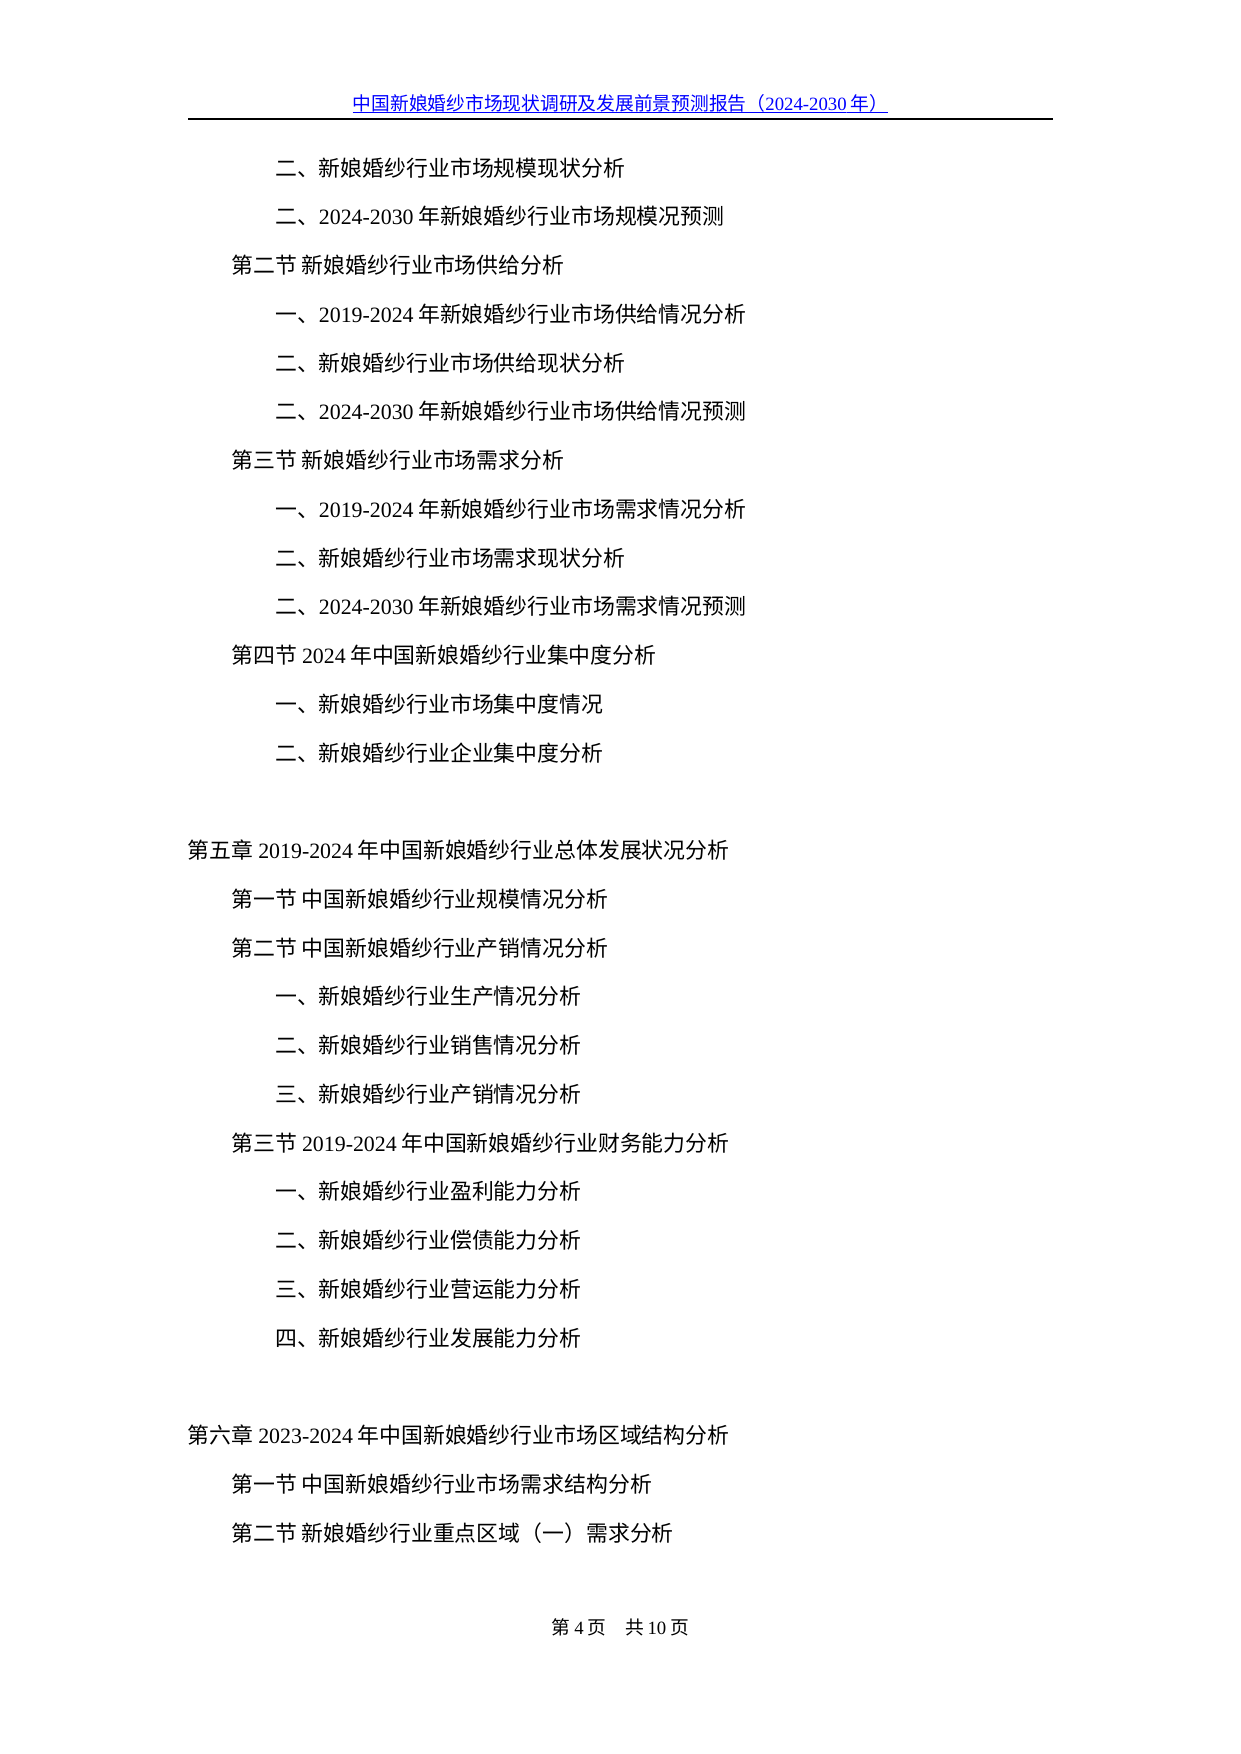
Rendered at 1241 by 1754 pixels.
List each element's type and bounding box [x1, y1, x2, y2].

text [187, 150, 1053, 1548]
